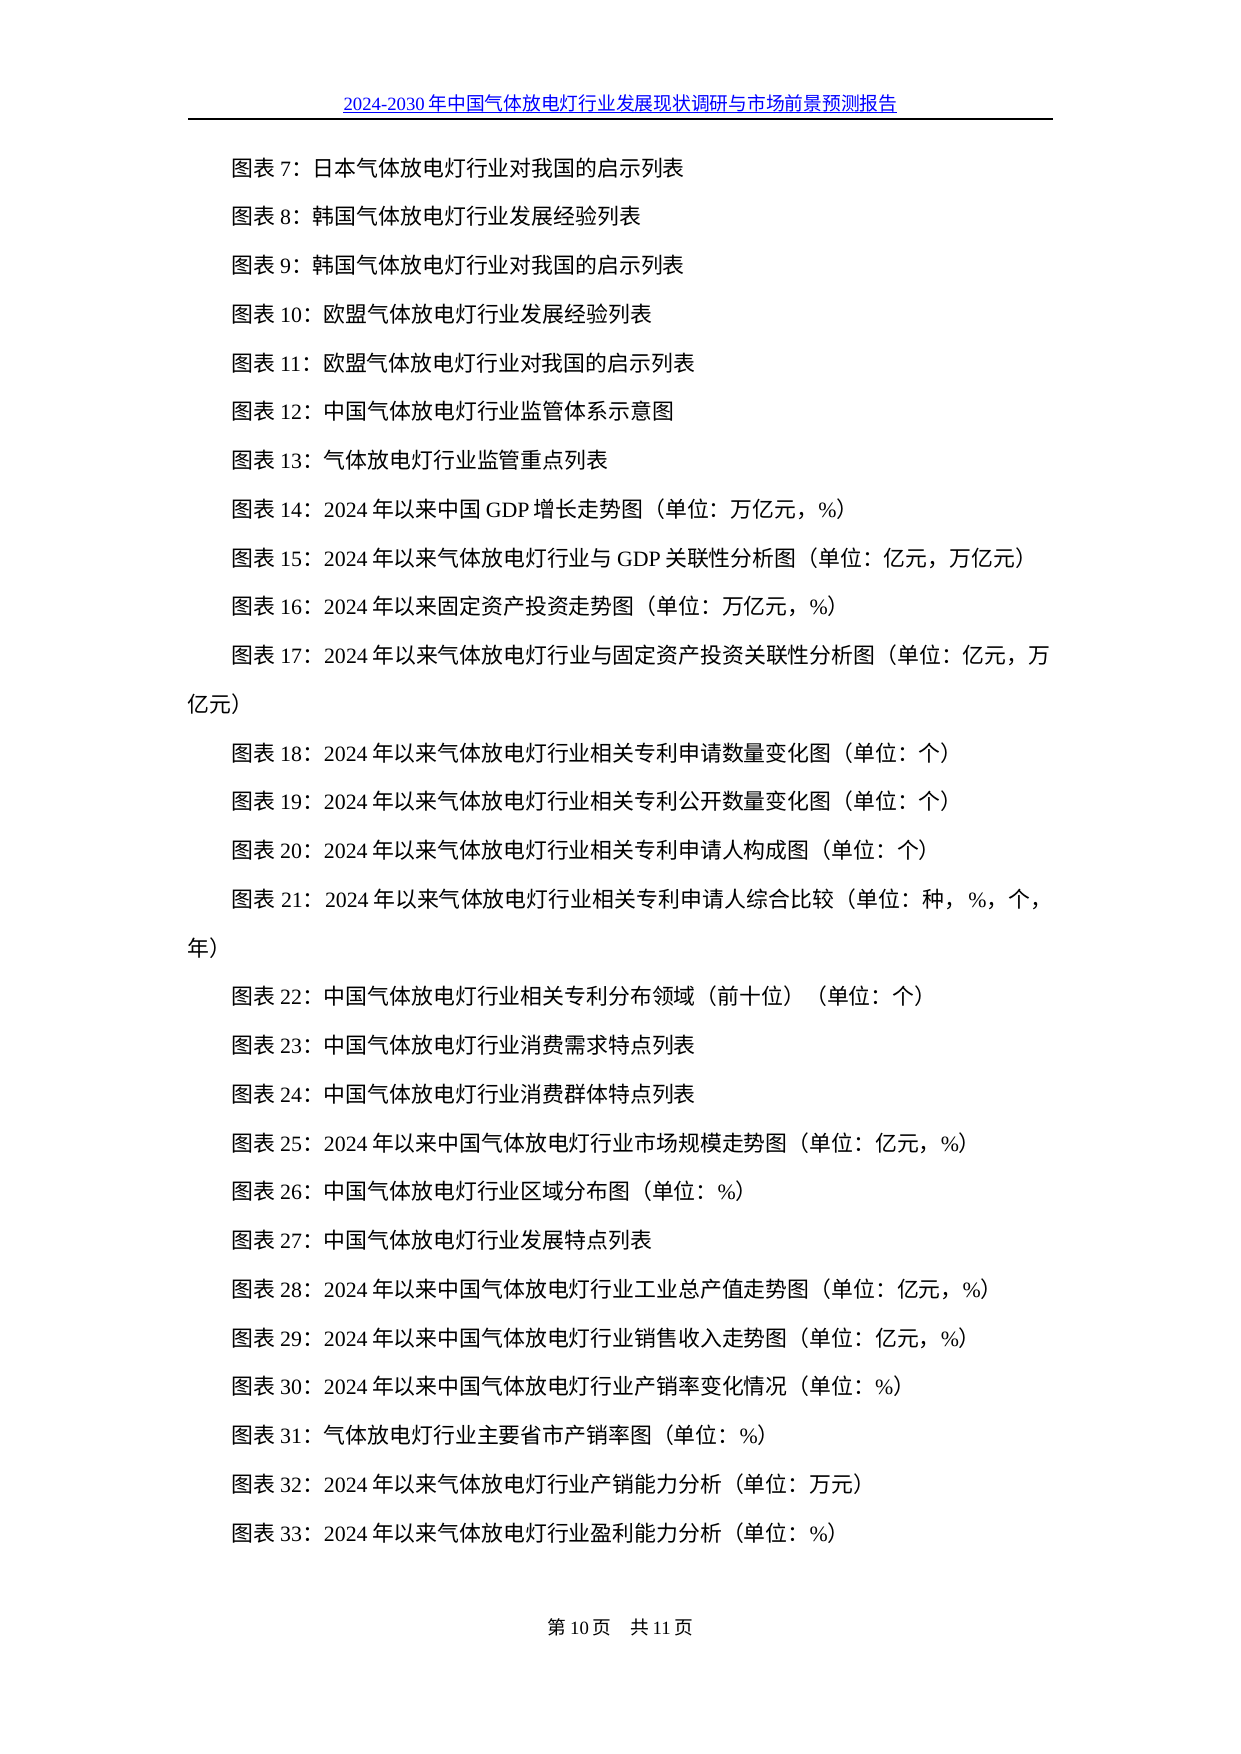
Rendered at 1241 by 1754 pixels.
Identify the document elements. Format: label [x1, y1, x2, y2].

text [187, 150, 1053, 1548]
